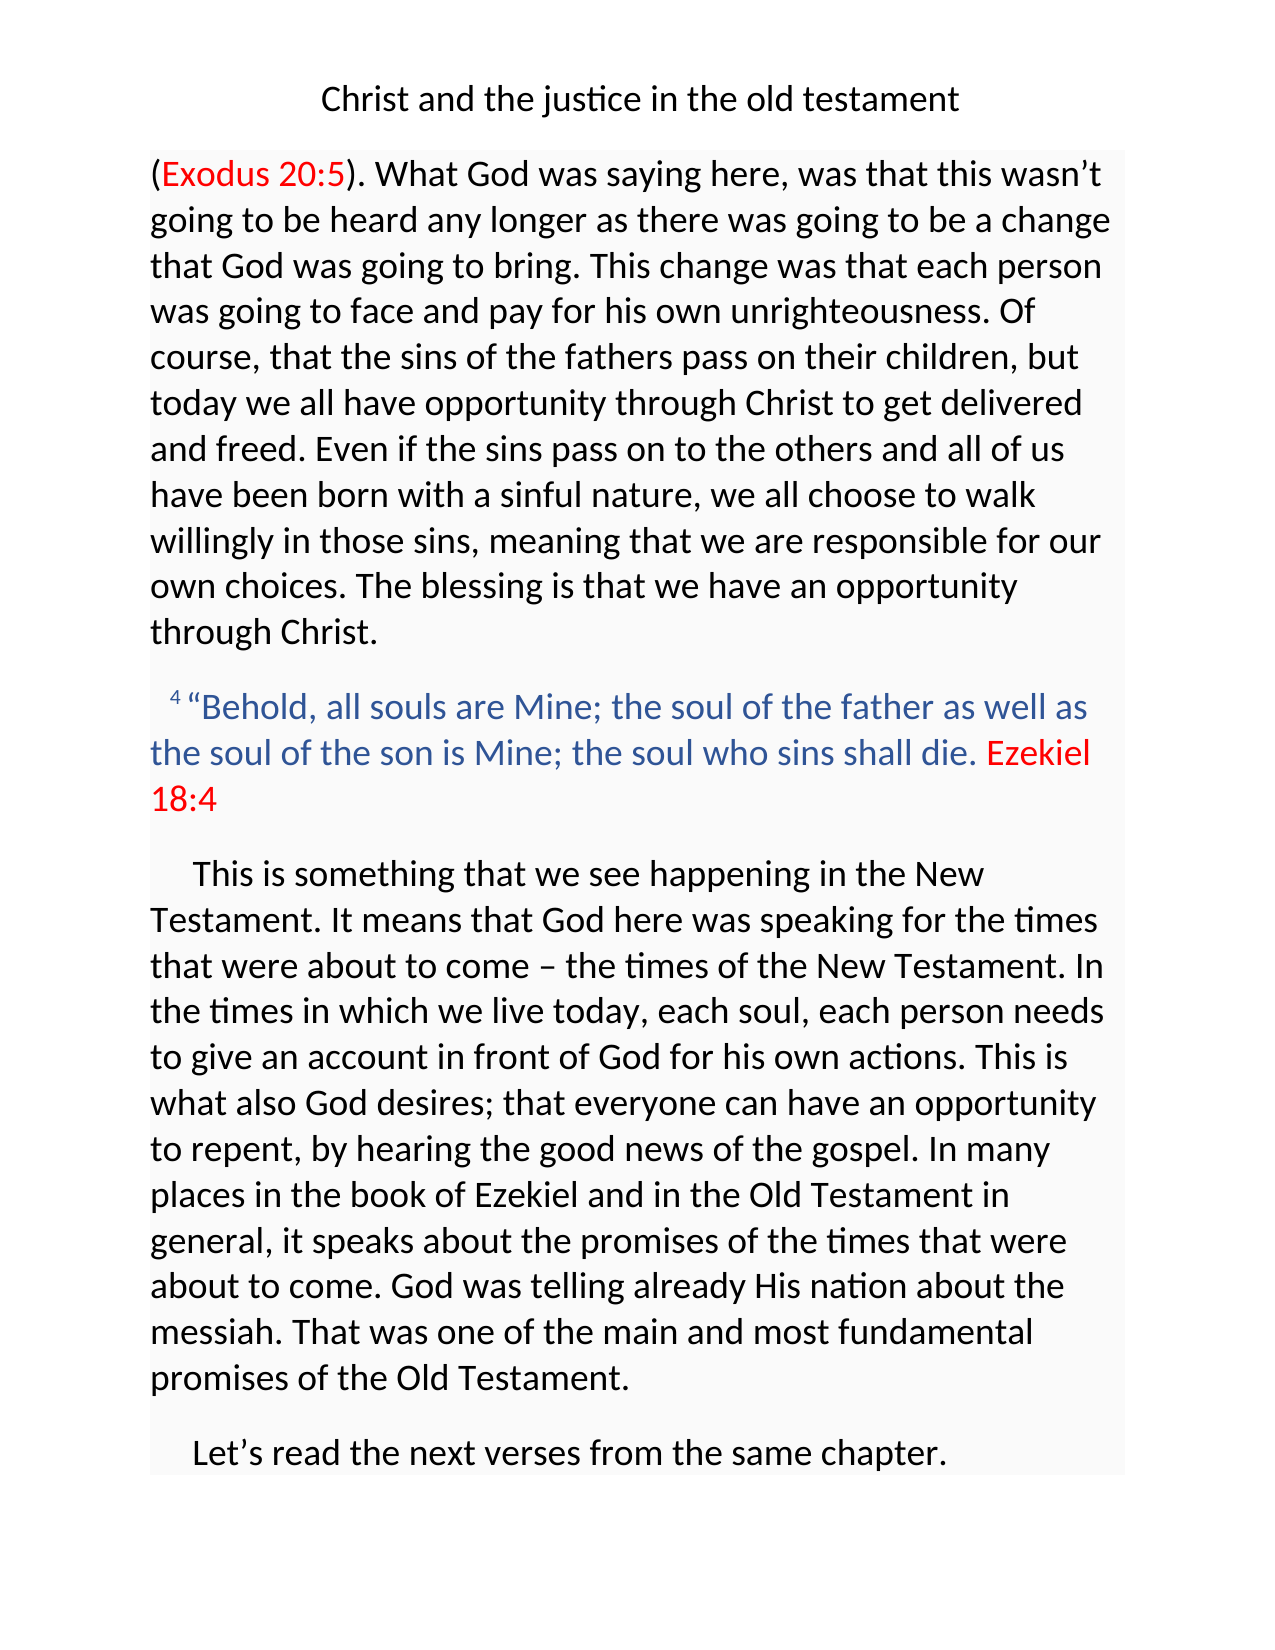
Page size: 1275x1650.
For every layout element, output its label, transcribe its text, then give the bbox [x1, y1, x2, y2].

text Let’s read the next verses from the same chapter. [150, 1429, 1125, 1475]
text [150, 150, 1125, 654]
text 4 “Behold, all souls are Mine; the soul of the father as well as the soul of the son is Mine; the soul who sins shall die. Ezekiel 18:4 [150, 683, 1125, 821]
text This is something that we see happening in the New Testament. It means that God here was speaking for the times that were about to come – the times of the New Testament. In the times in which we live today, each soul, each person needs to give an account in front of God for his own actions. This is what also God desires; that everyone can have an opportunity to repent, by hearing the good news of the gospel. In many places in the book of Ezekiel and in the Old Testament in general, it speaks about the promises of the times that were about to come. God was telling already His nation about the messiah. That was one of the main and most fundamental promises of the Old Testament. [150, 850, 1125, 1400]
